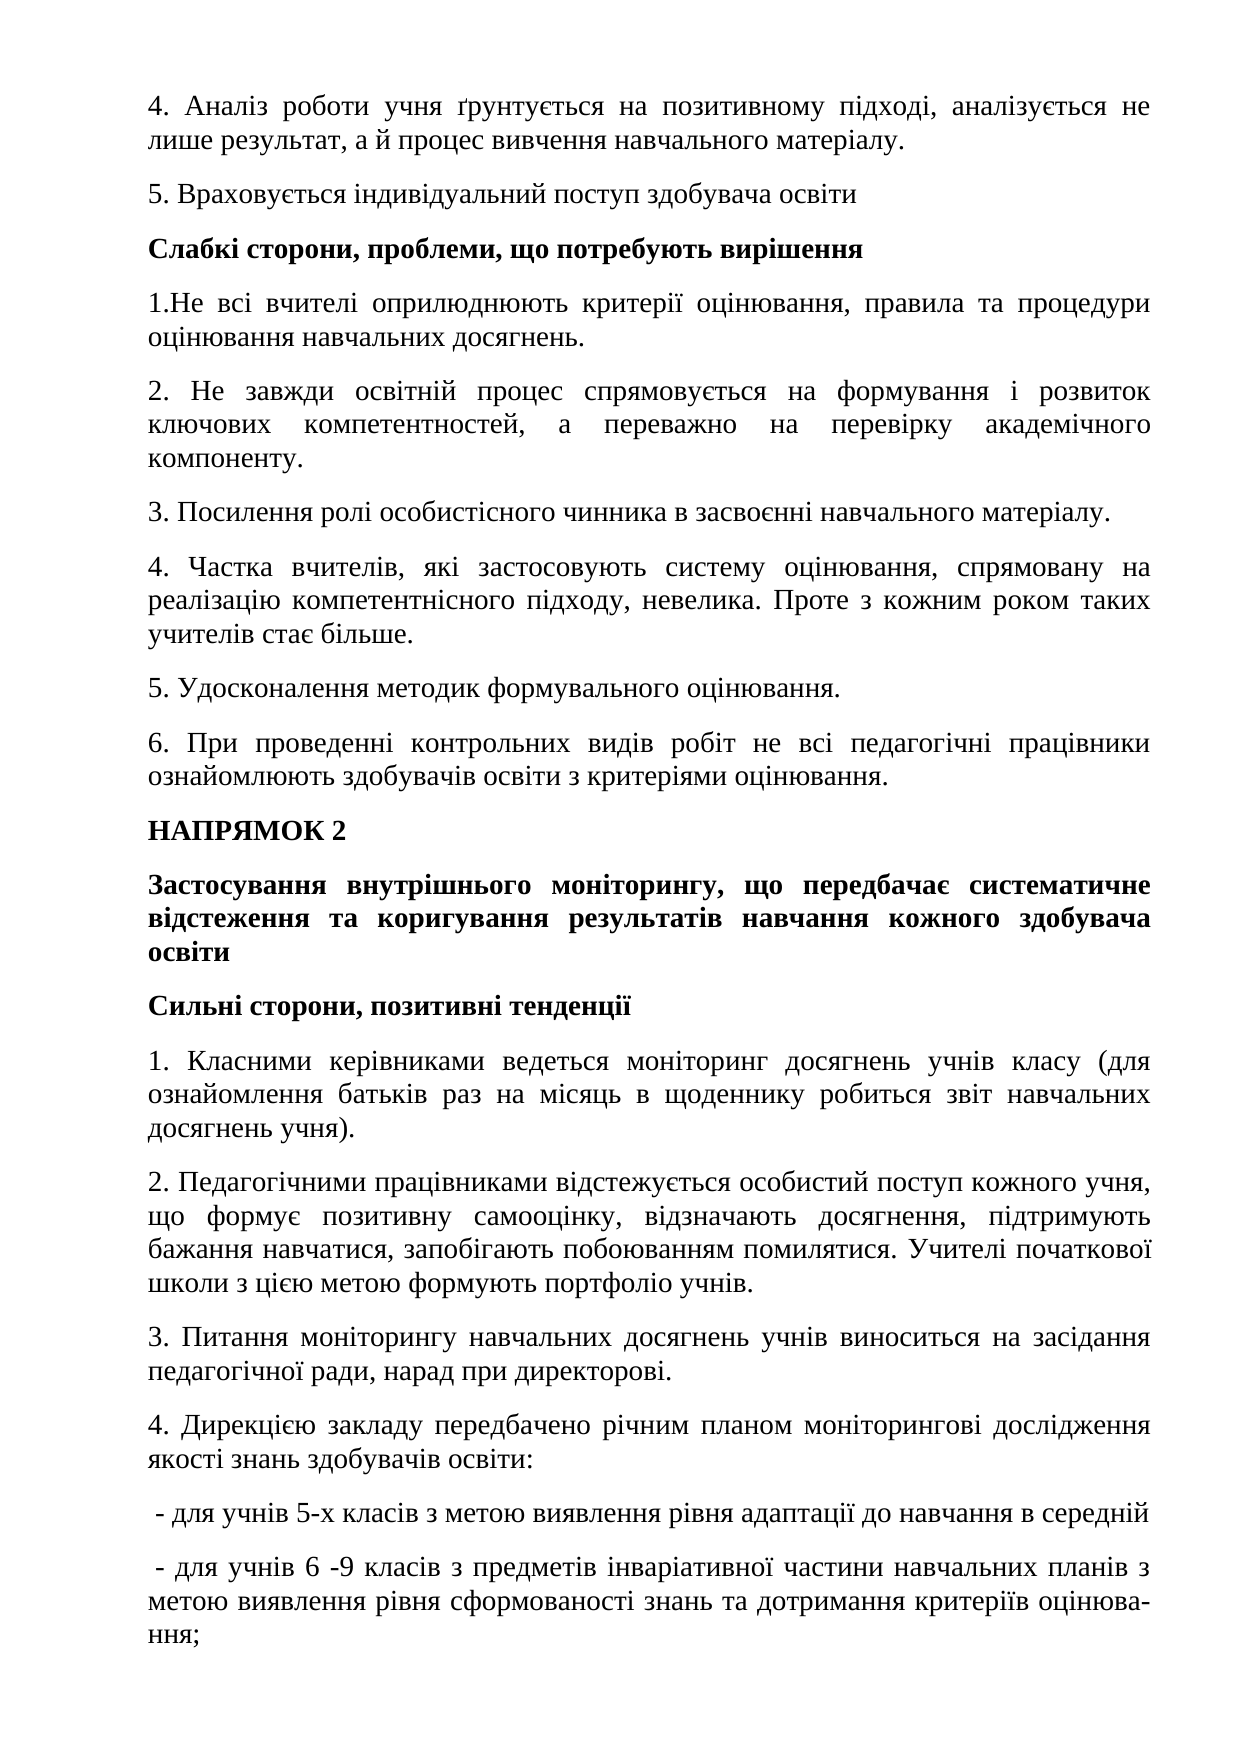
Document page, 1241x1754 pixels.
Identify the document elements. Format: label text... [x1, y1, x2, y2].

text НАПРЯМОК 2 [148, 813, 1152, 846]
text 4. Дирекцією закладу передбачено річним планом моніторингові дослідження якості знань здобувачів освіти: [148, 1407, 1152, 1474]
text 5. Удосконалення методик формувального оцінювання. [148, 670, 1152, 704]
text 3. Посилення ролі особистісного чинника в засвоєнні навчального матеріалу. [148, 494, 1152, 528]
text 2. Педагогічними працівниками відстежується особистий поступ кожного учня, що формує позитивну самооцінку, відзначають досягнення, підтримують бажання навчатися, запобігають побоюванням помилятися. Учителі початкової школи з цією метою формують портфоліо учнів. [148, 1164, 1152, 1298]
text 4. Аналіз роботи учня ґрунтується на позитивному підході, аналізується не лише результат, а й процес вивчення навчального матеріалу. [148, 88, 1152, 156]
text 1. Класними керівниками ведеться моніторинг досягнень учнів класу (для ознайомлення батьків раз на місяць в щоденнику робиться звіт навчальних досягнень учня). [148, 1043, 1152, 1143]
text Слабкі сторони, проблеми, що потребують вирішення [148, 231, 1152, 264]
text 1.Не всі вчителі оприлюднюють критерії оцінювання, правила та процедури оцінювання навчальних досягнень. [148, 285, 1152, 352]
text 3. Питання моніторингу навчальних досягнень учнів виноситься на засідання педагогічної ради, нарад при директорові. [148, 1319, 1152, 1386]
text - для учнів 6 -9 класів з предметів інваріативної частини навчальних планів з метою виявлення рівня сформованості знань та дотримання критеріїв оцінюва-ння; [148, 1549, 1152, 1650]
text 4. Частка вчителів, які застосовують систему оцінювання, спрямовану на реалізацію компетентнісного підходу, невелика. Проте з кожним роком таких учителів стає більше. [148, 549, 1152, 649]
text - для учнів 5-х класів з метою виявлення рівня адаптації до навчання в середній [148, 1495, 1152, 1529]
text 6. При проведенні контрольних видів робіт не всі педагогічні працівники ознайомлюють здобувачів освіти з критеріями оцінювання. [148, 725, 1152, 792]
text 2. Не завжди освітній процес спрямовується на формування і розвиток ключових компетентностей, а переважно на перевірку академічного компоненту. [148, 373, 1152, 474]
text Сильні сторони, позитивні тенденції [148, 988, 1152, 1022]
text Застосування внутрішнього моніторингу, що передбачає систематичне відстеження та коригування результатів навчання кожного здобувача освіти [148, 867, 1152, 968]
text 5. Враховується індивідуальний поступ здобувача освіти [148, 176, 1152, 210]
